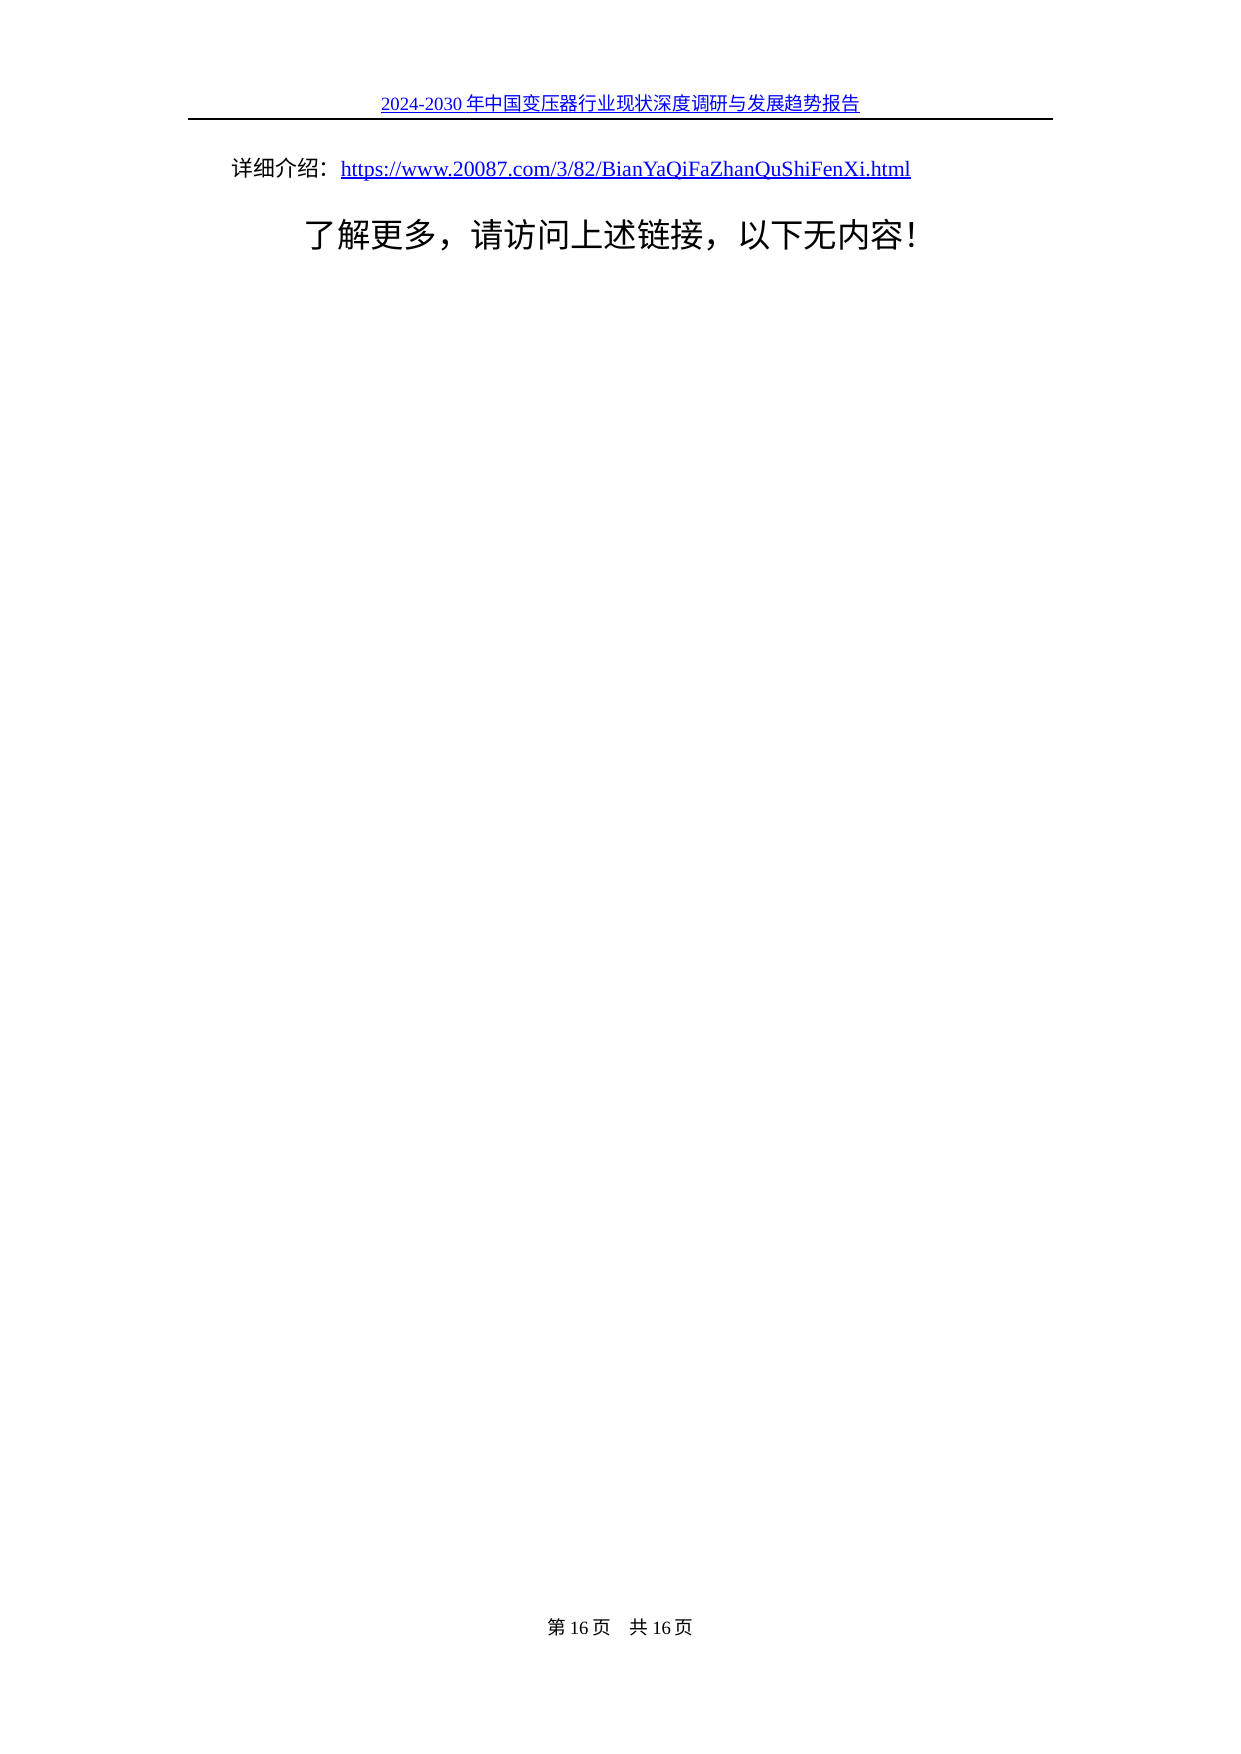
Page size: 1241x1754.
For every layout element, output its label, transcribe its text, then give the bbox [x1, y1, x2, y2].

title 了解更多，请访问上述链接，以下无内容！ [187, 200, 1053, 265]
text 详细介绍：https://www.20087.com/3/82/BianYaQiFaZhanQuShiFenXi.html [187, 150, 1053, 183]
